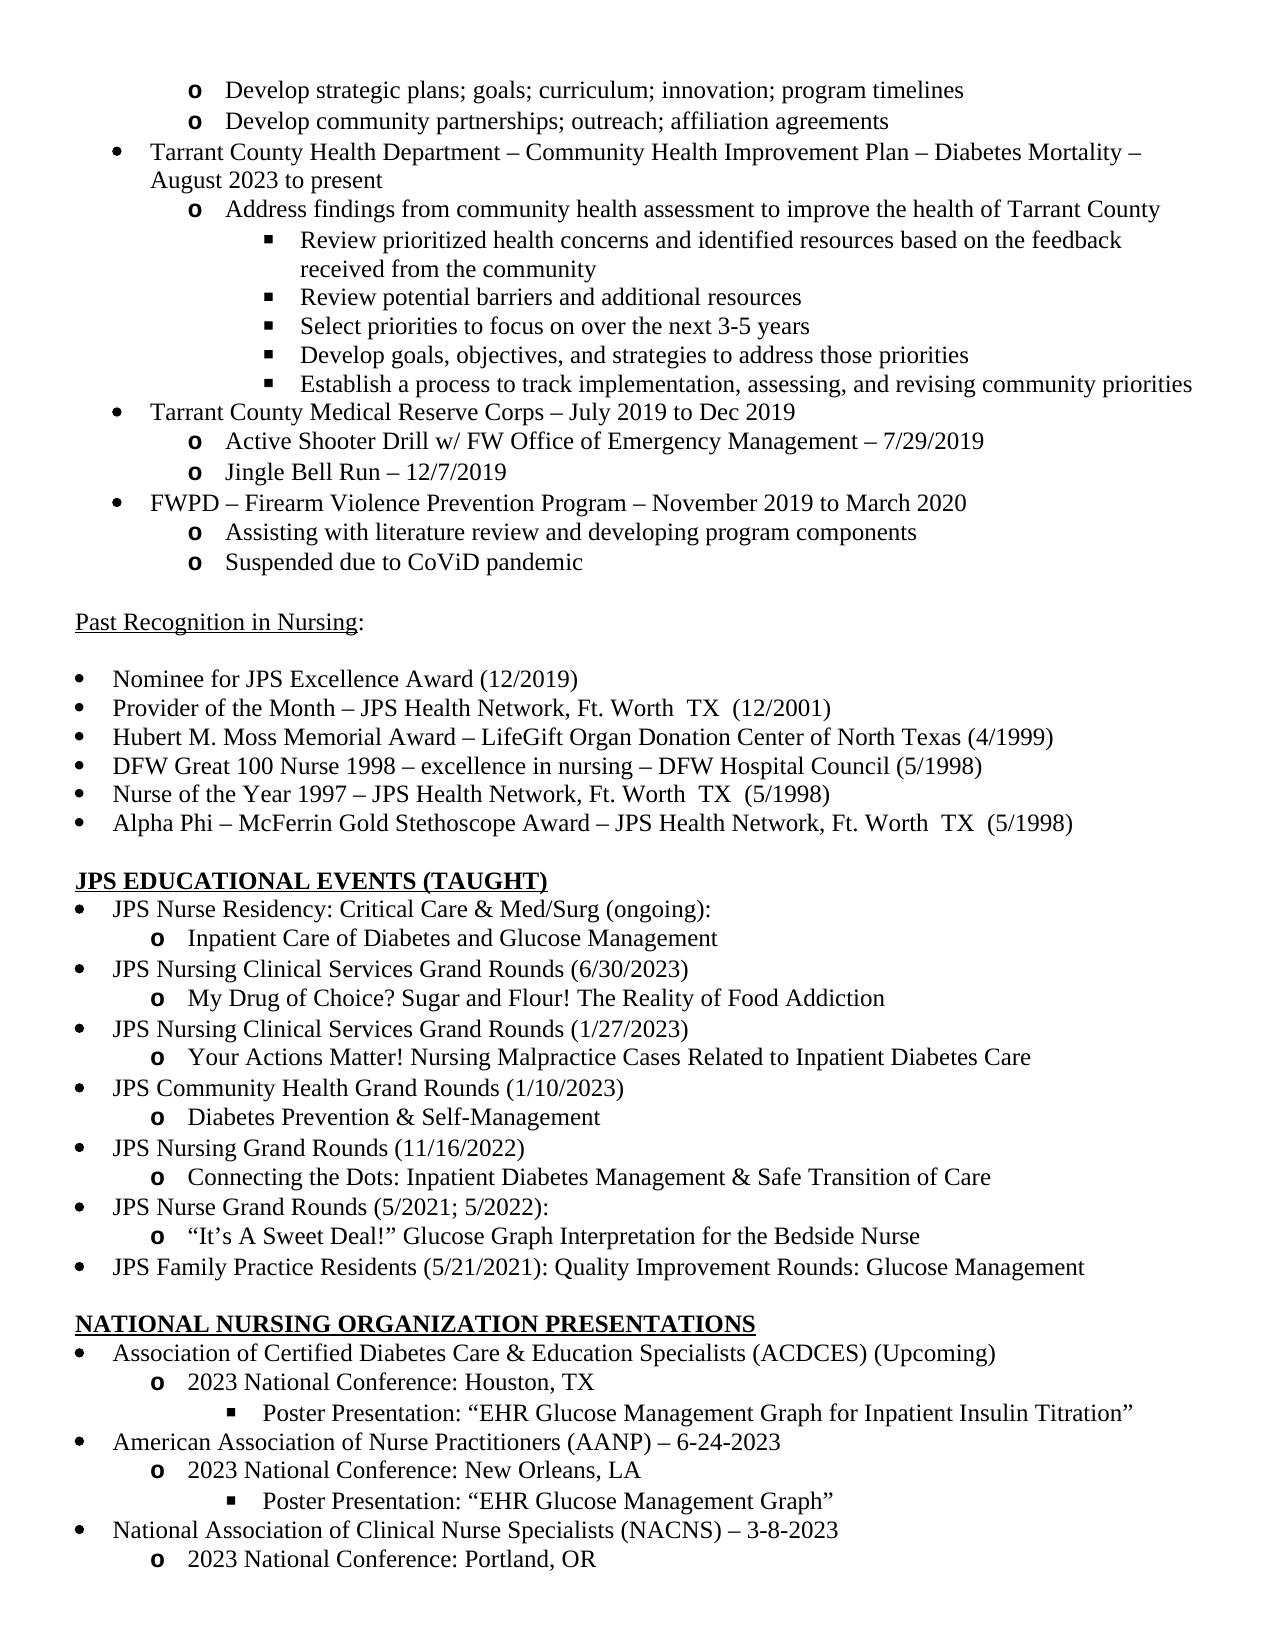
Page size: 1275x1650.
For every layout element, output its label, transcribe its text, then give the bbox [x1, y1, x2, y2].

list JPS Nurse Grand Rounds (5/2021; 5/2022): [75, 1192, 1200, 1221]
list American Association of Nurse Practitioners (AANP) – 6-24-2023 [75, 1427, 1200, 1455]
list JPS Nurse Residency: Critical Care & Med/Surg (ongoing): [75, 894, 1200, 923]
list Tarrant County Health Department – Community Health Improvement Plan – Diabetes Mortality – August 2023 to present [112, 137, 1200, 194]
text Past Recognition in Nursing: [75, 607, 1200, 636]
list Diabetes Prevention & Self-Management [150, 1102, 1200, 1133]
list Connecting the Dots: Inpatient Diabetes Management & Safe Transition of Care [150, 1162, 1200, 1192]
list Poster Presentation: “EHR Glucose Management Graph” [225, 1486, 1200, 1515]
list JPS Nursing Grand Rounds (11/16/2022) [75, 1133, 1200, 1162]
list Develop goals, objectives, and strategies to address those priorities [262, 340, 1200, 369]
list National Association of Clinical Nurse Specialists (NACNS) – 3-8-2023 [75, 1515, 1200, 1544]
list Tarrant County Medical Reserve Corps – July 2019 to Dec 2019 [112, 397, 1200, 426]
list Nominee for JPS Excellence Award (12/2019) [75, 664, 1200, 693]
list Provider of the Month – JPS Health Network, Ft. Worth TX (12/2001) [75, 693, 1200, 722]
list Alpha Phi – McFerrin Gold Stethoscope Award – JPS Health Network, Ft. Worth TX (5/1998) [75, 808, 1200, 837]
list Active Shooter Drill w/ FW Office of Emergency Management – 7/29/2019 [187, 426, 1200, 457]
text JPS EDUCATIONAL EVENTS (TAUGHT) [75, 866, 1200, 894]
list My Drug of Choice? Sugar and Flour! The Reality of Food Addiction [150, 983, 1200, 1014]
list 2023 National Conference: Houston, TX [150, 1367, 1200, 1398]
list 2023 National Conference: Portland, OR [150, 1544, 1200, 1574]
list Review prioritized health concerns and identified resources based on the feedback received from the community [262, 225, 1200, 282]
list JPS Nursing Clinical Services Grand Rounds (6/30/2023) [75, 954, 1200, 983]
list Association of Certified Diabetes Care & Education Specialists (ACDCES) (Upcoming) [75, 1338, 1200, 1367]
list JPS Nursing Clinical Services Grand Rounds (1/27/2023) [75, 1014, 1200, 1042]
list Suspended due to CoViD pandemic [187, 547, 1200, 578]
list DFW Great 100 Nurse 1998 – excellence in nursing – DFW Hospital Council (5/1998) [75, 751, 1200, 779]
list Review potential barriers and additional resources [262, 282, 1200, 311]
list Establish a process to track implementation, assessing, and revising community priorities [262, 369, 1200, 397]
text NATIONAL NURSING ORGANIZATION PRESENTATIONS [75, 1309, 1200, 1338]
list “It’s A Sweet Deal!” Glucose Graph Interpretation for the Bedside Nurse [150, 1221, 1200, 1252]
list Assisting with literature review and developing program components [187, 517, 1200, 547]
list Develop community partnerships; outreach; affiliation agreements [187, 106, 1200, 137]
list JPS Community Health Grand Rounds (1/10/2023) [75, 1073, 1200, 1102]
list Inpatient Care of Diabetes and Glucose Management [150, 923, 1200, 954]
list Hubert M. Moss Memorial Award – LifeGift Organ Donation Center of North Texas (4/1999) [75, 722, 1200, 751]
list Select priorities to focus on over the next 3-5 years [262, 311, 1200, 340]
list 2023 National Conference: New Orleans, LA [150, 1455, 1200, 1486]
list Develop strategic plans; goals; curriculum; innovation; program timelines [187, 75, 1200, 106]
list Jingle Bell Run – 12/7/2019 [187, 457, 1200, 488]
list Address findings from community health assessment to improve the health of Tarrant County [187, 194, 1200, 225]
list Nurse of the Year 1997 – JPS Health Network, Ft. Worth TX (5/1998) [75, 779, 1200, 808]
list Your Actions Matter! Nursing Malpractice Cases Related to Inpatient Diabetes Care [150, 1042, 1200, 1073]
list Poster Presentation: “EHR Glucose Management Graph for Inpatient Insulin Titration” [225, 1398, 1200, 1427]
list FWPD – Firearm Violence Prevention Program – November 2019 to March 2020 [112, 488, 1200, 517]
list JPS Family Practice Residents (5/21/2021): Quality Improvement Rounds: Glucose Management [75, 1252, 1200, 1281]
